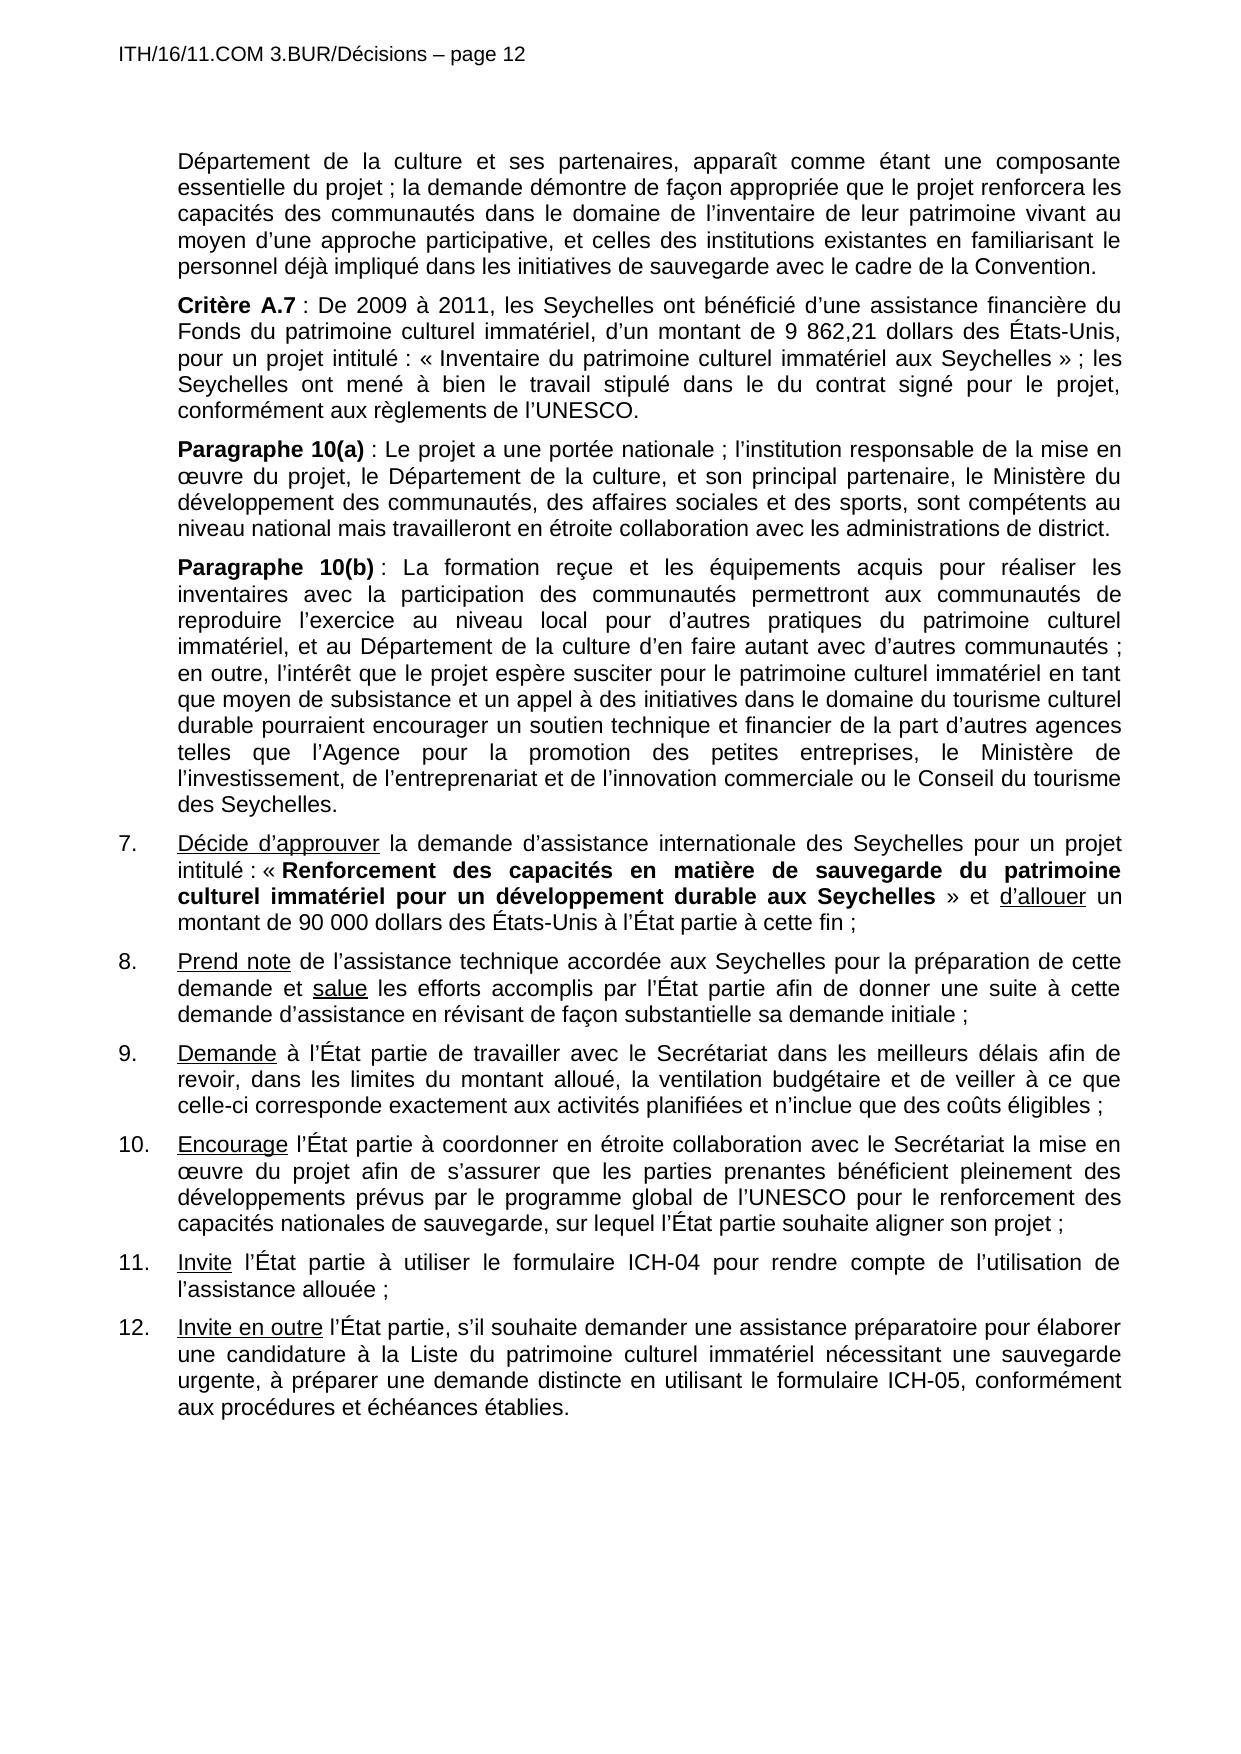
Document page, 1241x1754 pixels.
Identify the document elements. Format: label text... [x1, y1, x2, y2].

text Critère A.7 : De 2009 à 2011, les Seychelles ont bénéficié d’une assistance financière du Fonds du patrimoine culturel immatériel, d’un montant de 9 862,21 dollars des États-Unis, pour un projet intitulé : « Inventaire du patrimoine culturel immatériel aux Seychelles » ; les Seychelles ont mené à bien le travail stipulé dans le du contrat signé pour le projet, conformément aux règlements de l’UNESCO. [177, 292, 1122, 424]
list Demande à l’État partie de travailler avec le Secrétariat dans les meilleurs délais afin de revoir, dans les limites du montant alloué, la ventilation budgétaire et de veiller à ce que celle-ci corresponde exactement aux activités planifiées et n’inclue que des coûts éligibles ; [118, 1040, 1122, 1119]
list Décide d’approuver la demande d’assistance internationale des Seychelles pour un projet intitulé : « Renforcement des capacités en matière de sauvegarde du patrimoine culturel immatériel pour un développement durable aux Seychelles » et d’allouer un montant de 90 000 dollars des États-Unis à l’État partie à cette fin ; [118, 830, 1122, 936]
list Encourage l’État partie à coordonner en étroite collaboration avec le Secrétariat la mise en œuvre du projet afin de s’assurer que les parties prenantes bénéficient pleinement des développements prévus par le programme global de l’UNESCO pour le renforcement des capacités nationales de sauvegarde, sur lequel l’État partie souhaite aligner son projet ; [118, 1131, 1122, 1237]
list Prend note de l’assistance technique accordée aux Seychelles pour la préparation de cette demande et salue les efforts accomplis par l’État partie afin de donner une suite à cette demande d’assistance en révisant de façon substantielle sa demande initiale ; [118, 948, 1122, 1027]
text Paragraphe 10(b) : La formation reçue et les équipements acquis pour réaliser les inventaires avec la participation des communautés permettront aux communautés de reproduire l’exercice au niveau local pour d’autres pratiques du patrimoine culturel immatériel, et au Département de la culture d’en faire autant avec d’autres communautés ; en outre, l’intérêt que le projet espère susciter pour le patrimoine culturel immatériel en tant que moyen de subsistance et un appel à des initiatives dans le domaine du tourisme culturel durable pourraient encourager un soutien technique et financier de la part d’autres agences telles que l’Agence pour la promotion des petites entreprises, le Ministère de l’investissement, de l’entreprenariat et de l’innovation commerciale ou le Conseil du tourisme des Seychelles. [177, 554, 1122, 818]
list Invite l’État partie à utiliser le formulaire ICH-04 pour rendre compte de l’utilisation de l’assistance allouée ; [118, 1249, 1122, 1302]
text Paragraphe 10(a) : Le projet a une portée nationale ; l’institution responsable de la mise en œuvre du projet, le Département de la culture, et son principal partenaire, le Ministère du développement des communautés, des affaires sociales et des sports, sont compétents au niveau national mais travailleront en étroite collaboration avec les administrations de district. [177, 436, 1122, 542]
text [177, 148, 1122, 279]
list Invite en outre l’État partie, s’il souhaite demander une assistance préparatoire pour élaborer une candidature à la Liste du patrimoine culturel immatériel nécessitant une sauvegarde urgente, à préparer une demande distincte en utilisant le formulaire ICH-05, conformément aux procédures et échéances établies. [118, 1314, 1122, 1420]
